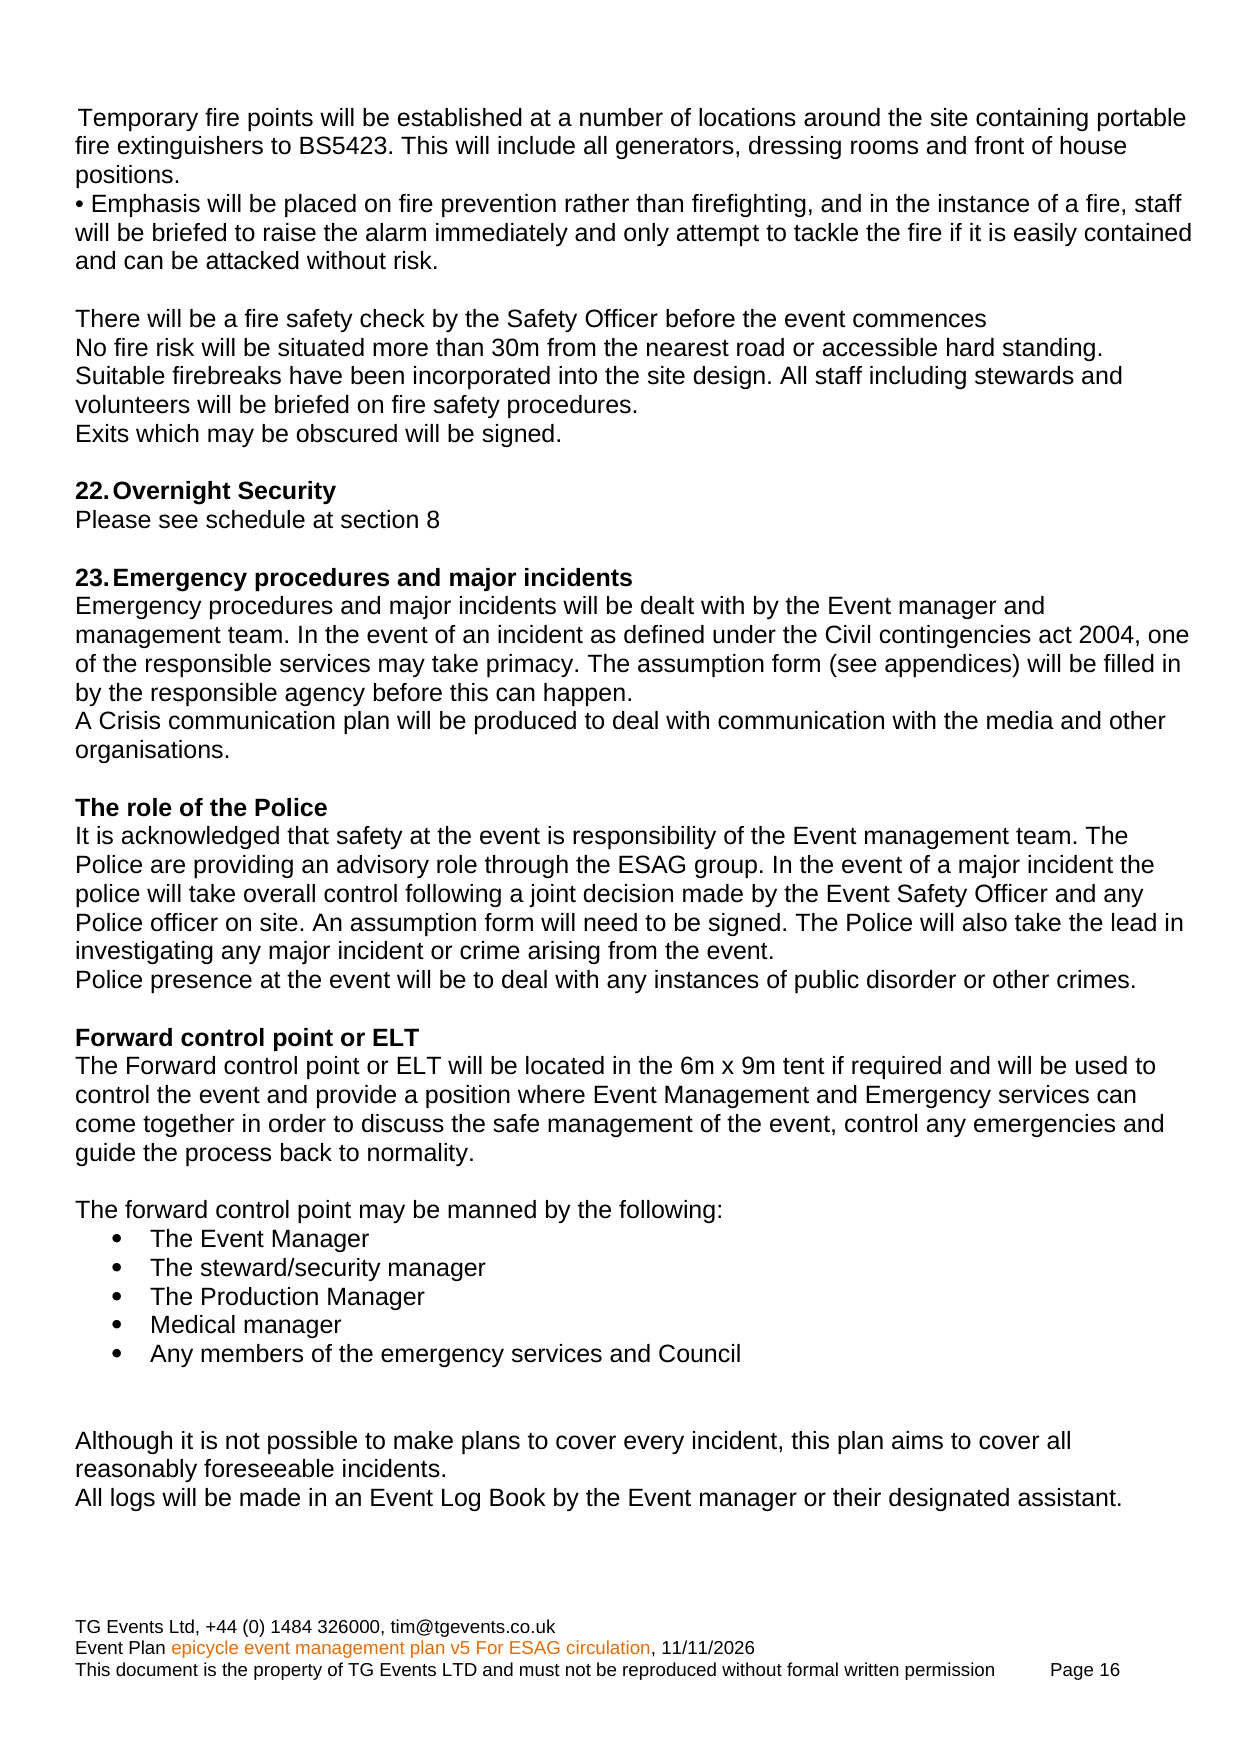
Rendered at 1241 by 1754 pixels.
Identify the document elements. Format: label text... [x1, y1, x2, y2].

text Police presence at the event will be to deal with any instances of public disorder or other crimes. [75, 965, 1196, 994]
subtitle Please see schedule at section 8 [75, 505, 1196, 534]
subtitle Overnight Security [75, 476, 1196, 505]
text The Forward control point or ELT will be located in the 6m x 9m tent if required and will be used to control the event and provide a position where Event Management and Emergency services can come together in order to discuss the safe management of the event, control any emergencies and guide the process back to normality. [75, 1051, 1196, 1166]
text Exits which may be obscured will be signed. [75, 419, 1196, 448]
list The steward/security manager [112, 1253, 1196, 1282]
text There will be a fire safety check by the Safety Officer before the event commences [75, 304, 1196, 333]
text Forward control point or ELT [75, 1023, 1196, 1051]
text Temporary fire points will be established at a number of locations around the site containing portable fire extinguishers to BS5423. This will include all generators, dressing rooms and front of house positions. [75, 103, 1196, 189]
text • Emphasis will be placed on fire prevention rather than firefighting, and in the instance of a fire, staff will be briefed to raise the alarm immediately and only attempt to tackle the fire if it is easily contained and can be attacked without risk. [75, 189, 1196, 275]
list The Event Manager [112, 1224, 1196, 1253]
list The Production Manager [112, 1282, 1196, 1310]
text The role of the Police [75, 793, 1196, 821]
text No fire risk will be situated more than 30m from the nearest road or accessible hard standing. [75, 333, 1196, 361]
subtitle Emergency procedures and major incidents [75, 563, 1196, 591]
list Any members of the emergency services and Council [112, 1339, 1196, 1368]
text Emergency procedures and major incidents will be dealt with by the Event manager and management team. In the event of an incident as defined under the Civil contingencies act 2004, one of the responsible services may take primacy. The assumption form (see appendices) will be filled in by the responsible agency before this can happen. [75, 591, 1196, 706]
text It is acknowledged that safety at the event is responsibility of the Event management team. The Police are providing an advisory role through the ESAG group. In the event of a major incident the police will take overall control following a joint decision made by the Event Safety Officer and any Police officer on site. An assumption form will need to be signed. The Police will also take the lead in investigating any major incident or crime arising from the event. [75, 821, 1196, 965]
text A Crisis communication plan will be produced to deal with communication with the media and other organisations. [75, 706, 1196, 764]
text Although it is not possible to make plans to cover every incident, this plan aims to cover all reasonably foreseeable incidents. [75, 1426, 1196, 1483]
text Suitable firebreaks have been incorporated into the site design. All staff including stewards and volunteers will be briefed on fire safety procedures. [75, 361, 1196, 419]
text All logs will be made in an Event Log Book by the Event manager or their designated assistant. [75, 1483, 1196, 1512]
text The forward control point may be manned by the following: [75, 1195, 1196, 1224]
list Medical manager [112, 1310, 1196, 1339]
